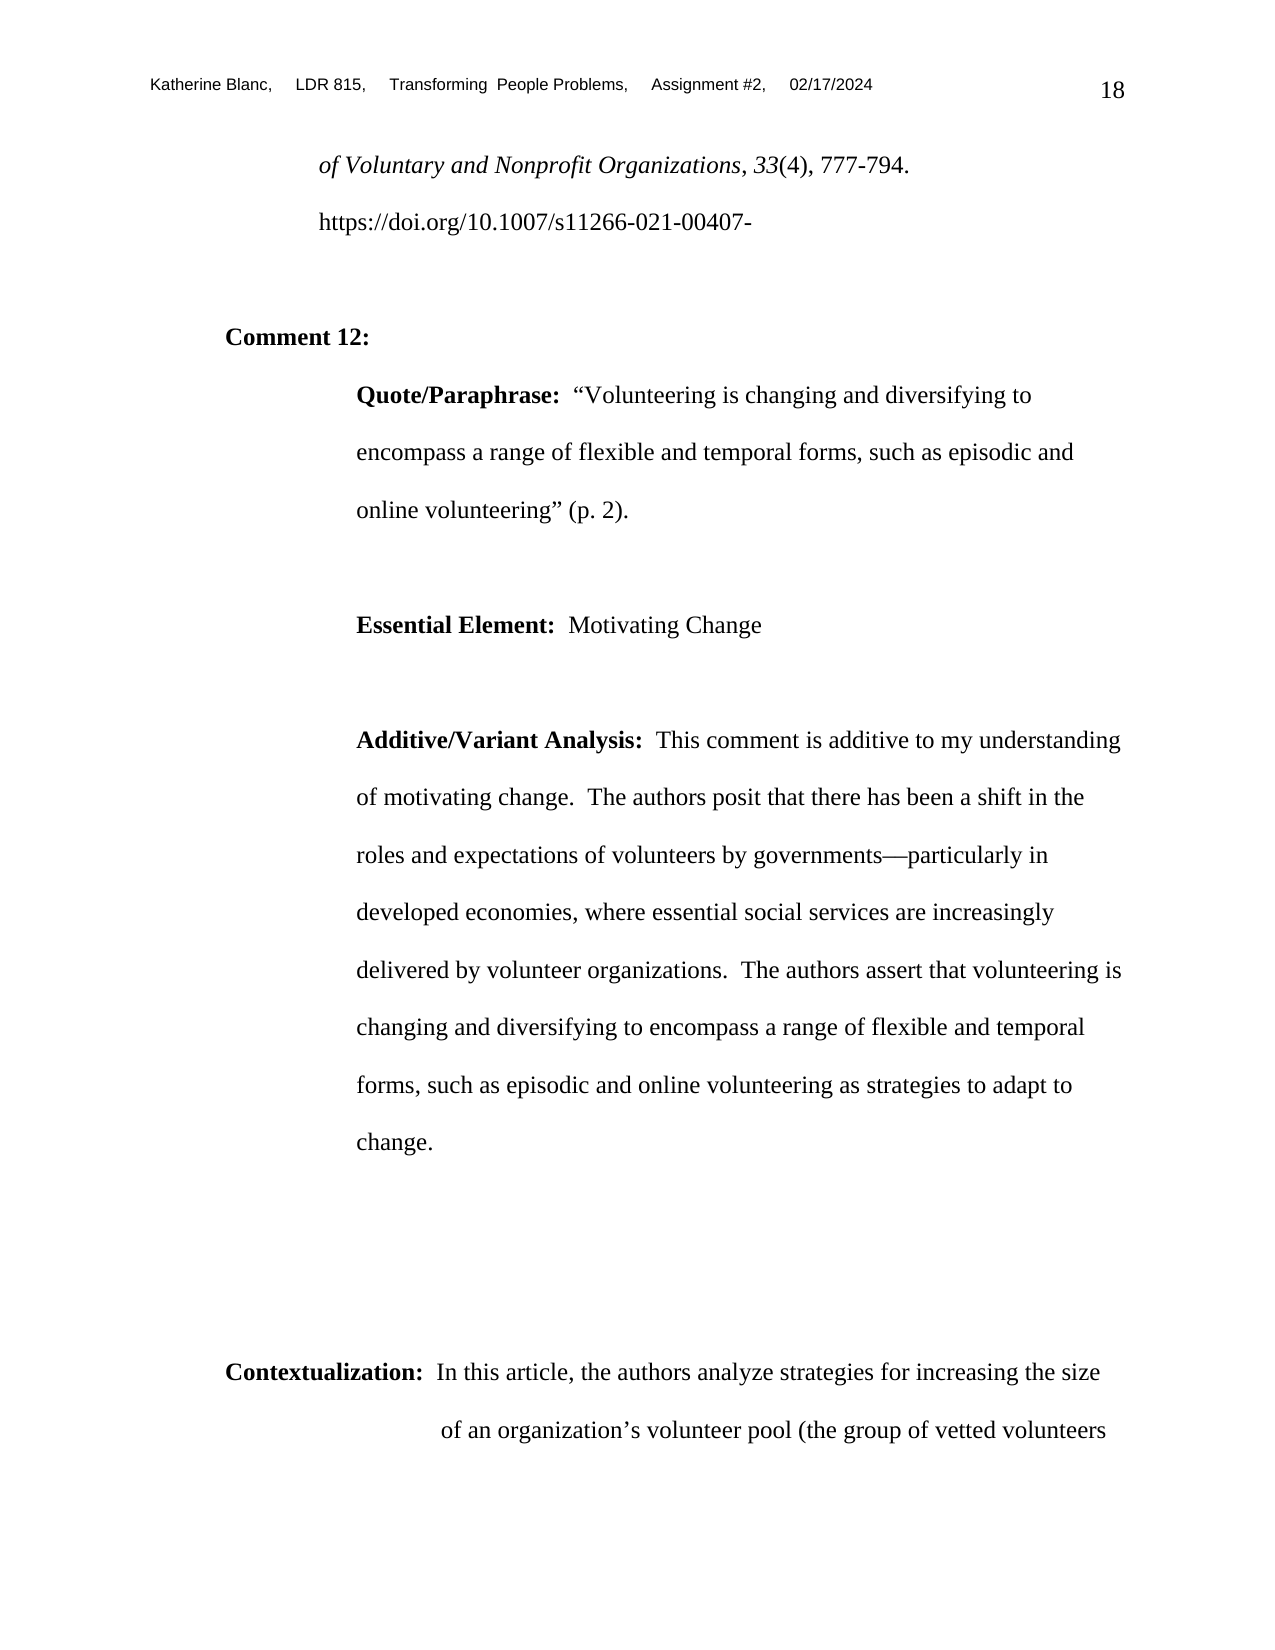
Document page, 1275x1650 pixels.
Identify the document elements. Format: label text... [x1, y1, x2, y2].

text Comment 12: [225, 322, 1125, 351]
text Essential Element: Motivating Change [356, 610, 1125, 639]
text Quote/Paraphrase: “Volunteering is changing and diversifying to encompass a range of flexible and temporal forms, such as episodic and online volunteering” (p. 2). [356, 380, 1125, 524]
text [150, 150, 1125, 236]
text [225, 1357, 1125, 1444]
text Additive/Variant Analysis: This comment is additive to my understanding of motivating change. The authors posit that there has been a shift in the roles and expectations of volunteers by governments––particularly in developed economies, where essential social services are increasingly delivered by volunteer organizations. The authors assert that volunteering is changing and diversifying to encompass a range of flexible and temporal forms, such as episodic and online volunteering as strategies to adapt to change. [356, 725, 1125, 1156]
